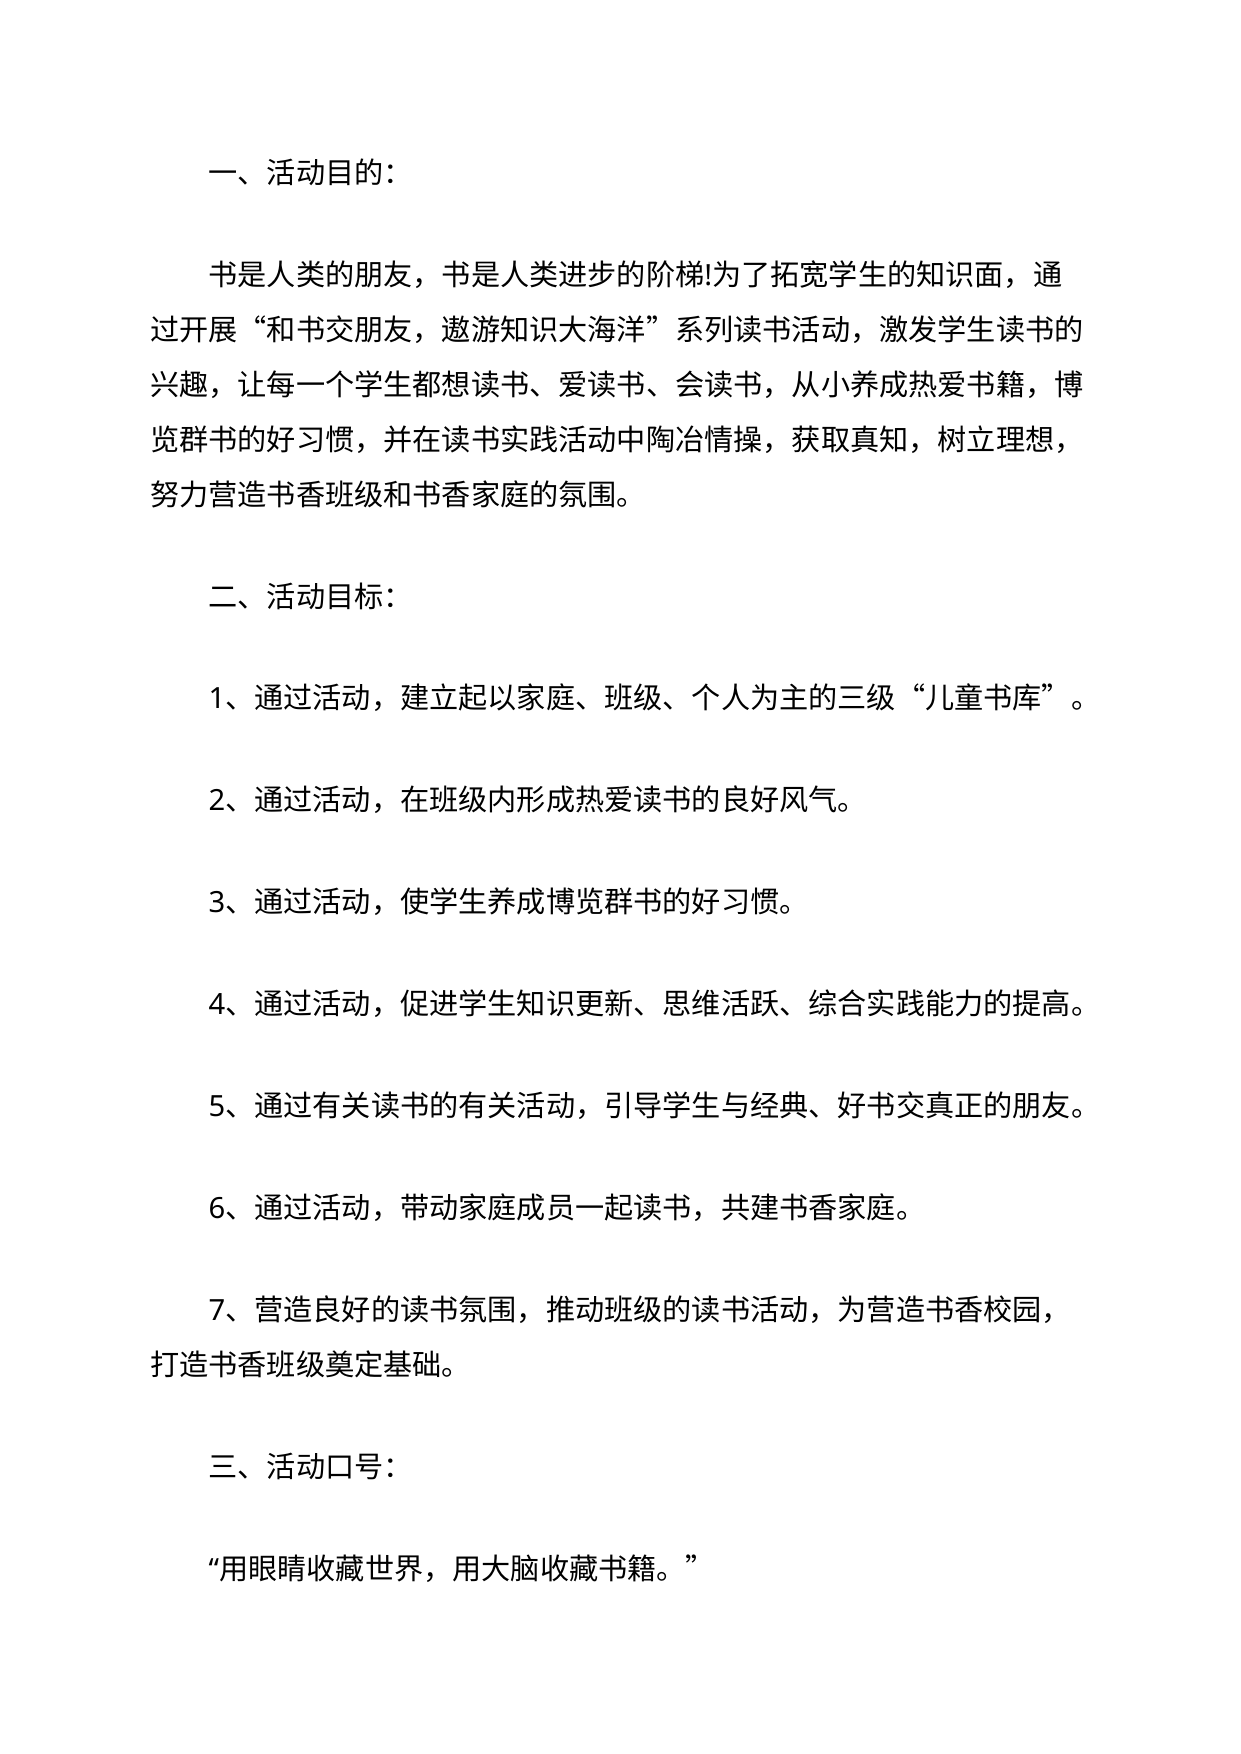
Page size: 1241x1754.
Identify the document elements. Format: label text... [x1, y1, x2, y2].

text 二、活动目标： [150, 573, 1090, 616]
text “用眼睛收藏世界，用大脑收藏书籍。” [150, 1545, 1090, 1588]
text 6、通过活动，带动家庭成员一起读书，共建书香家庭。 [150, 1185, 1090, 1227]
text 2、通过活动，在班级内形成热爱读书的良好风气。 [150, 777, 1090, 819]
text 3、通过活动，使学生养成博览群书的好习惯。 [150, 879, 1090, 921]
text 4、通过活动，促进学生知识更新、思维活跃、综合实践能力的提高。 [150, 981, 1090, 1023]
text 书是人类的朋友，书是人类进步的阶梯!为了拓宽学生的知识面，通过开展“和书交朋友，遨游知识大海洋”系列读书活动，激发学生读书的兴趣，让每一个学生都想读书、爱读书、会读书，从小养成热爱书籍，博览群书的好习惯，并在读书实践活动中陶冶情操，获取真知，树立理想，努力营造书香班级和书香家庭的氛围。 [150, 252, 1090, 514]
text 三、活动口号： [150, 1444, 1090, 1486]
text 一、活动目的： [150, 150, 1090, 192]
text 1、通过活动，建立起以家庭、班级、个人为主的三级“儿童书库”。 [150, 675, 1090, 717]
text 7、营造良好的读书氛围，推动班级的读书活动，为营造书香校园，打造书香班级奠定基础。 [150, 1287, 1090, 1384]
text 5、通过有关读书的有关活动，引导学生与经典、好书交真正的朋友。 [150, 1083, 1090, 1125]
